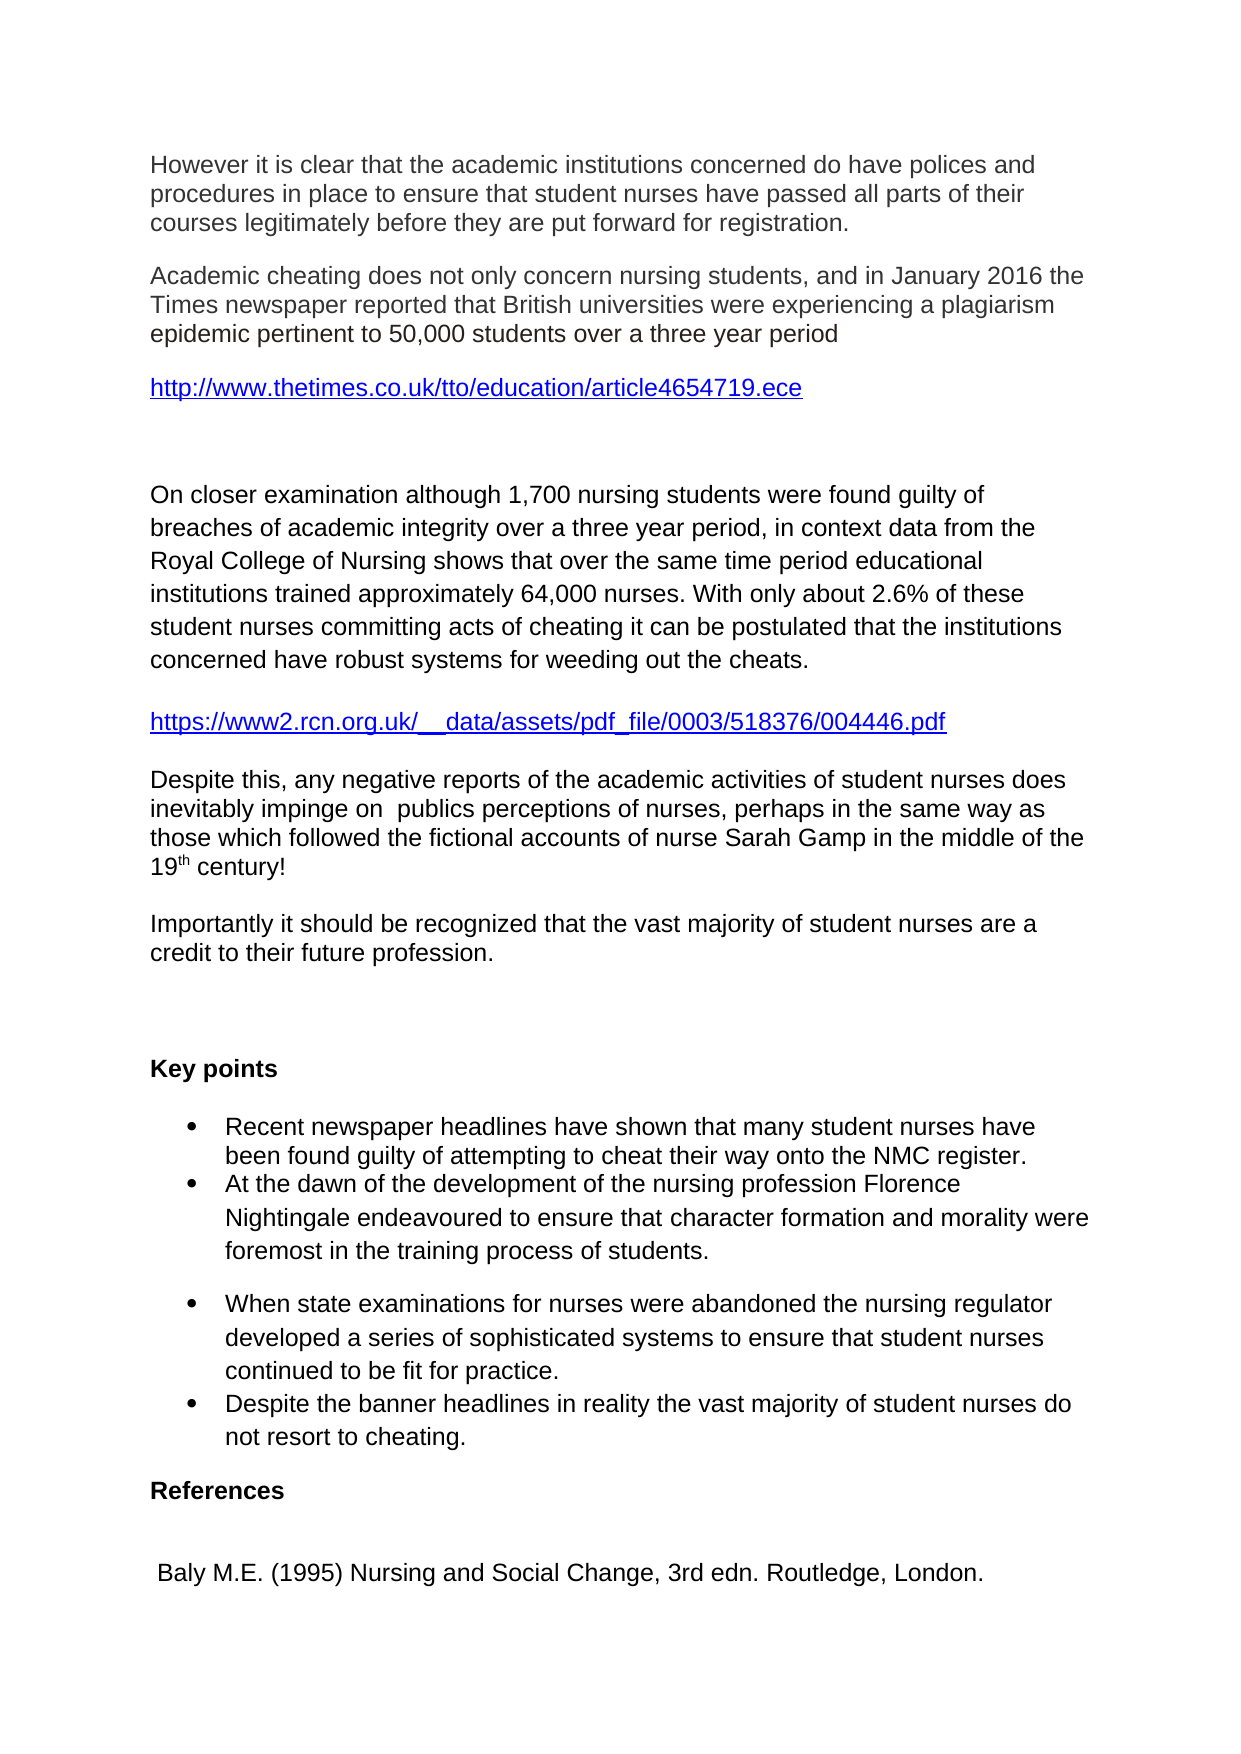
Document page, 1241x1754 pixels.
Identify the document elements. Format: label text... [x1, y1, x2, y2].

text https://www2.rcn.org.uk/__data/assets/pdf_file/0003/518376/004446.pdf [150, 707, 1090, 736]
list Despite the banner headlines in reality the vast majority of student nurses do not resort to cheating. [187, 1389, 1090, 1451]
text Baly M.E. (1995) Nursing and Social Change, 3rd edn. Routledge, London. [150, 1558, 1090, 1587]
text Key points [150, 1054, 1090, 1083]
text Despite this, any negative reports of the academic activities of student nurses does inevitably impinge on publics perceptions of nurses, perhaps in the same way as those which followed the fictional accounts of nurse Sarah Gamp in the middle of the 19th century! [150, 765, 1090, 880]
list When state examinations for nurses were abandoned the nursing regulator developed a series of sophisticated systems to ensure that student nurses continued to be fit for practice. [187, 1289, 1090, 1384]
text References [150, 1476, 1090, 1504]
text On closer examination although 1,700 nursing students were found guilty of breaches of academic integrity over a three year period, in context data from the Royal College of Nursing shows that over the same time period educational institutions trained approximately 64,000 nurses. With only about 2.6% of these student nurses committing acts of cheating it can be postulated that the institutions concerned have robust systems for weeding out the cheats. [150, 480, 1090, 674]
text However it is clear that the academic institutions concerned do have polices and procedures in place to ensure that student nurses have passed all parts of their courses legitimately before they are put forward for registration. [150, 150, 1090, 236]
text http://www.thetimes.co.uk/tto/education/article4654719.ece [150, 372, 1090, 401]
text Academic cheating does not only concern nursing students, and in January 2016 the Times newspaper reported that British universities were experiencing a plagiarism epidemic pertinent to 50,000 students over a three year period [150, 261, 1090, 347]
text Importantly it should be recognized that the vast majority of student nurses are a credit to their future profession. [150, 909, 1090, 967]
list At the dawn of the development of the nursing profession Florence Nightingale endeavoured to ensure that character formation and morality were foremost in the training process of students. [187, 1169, 1090, 1264]
list Recent newspaper headlines have shown that many student nurses have been found guilty of attempting to cheat their way onto the NMC register. [187, 1112, 1090, 1169]
